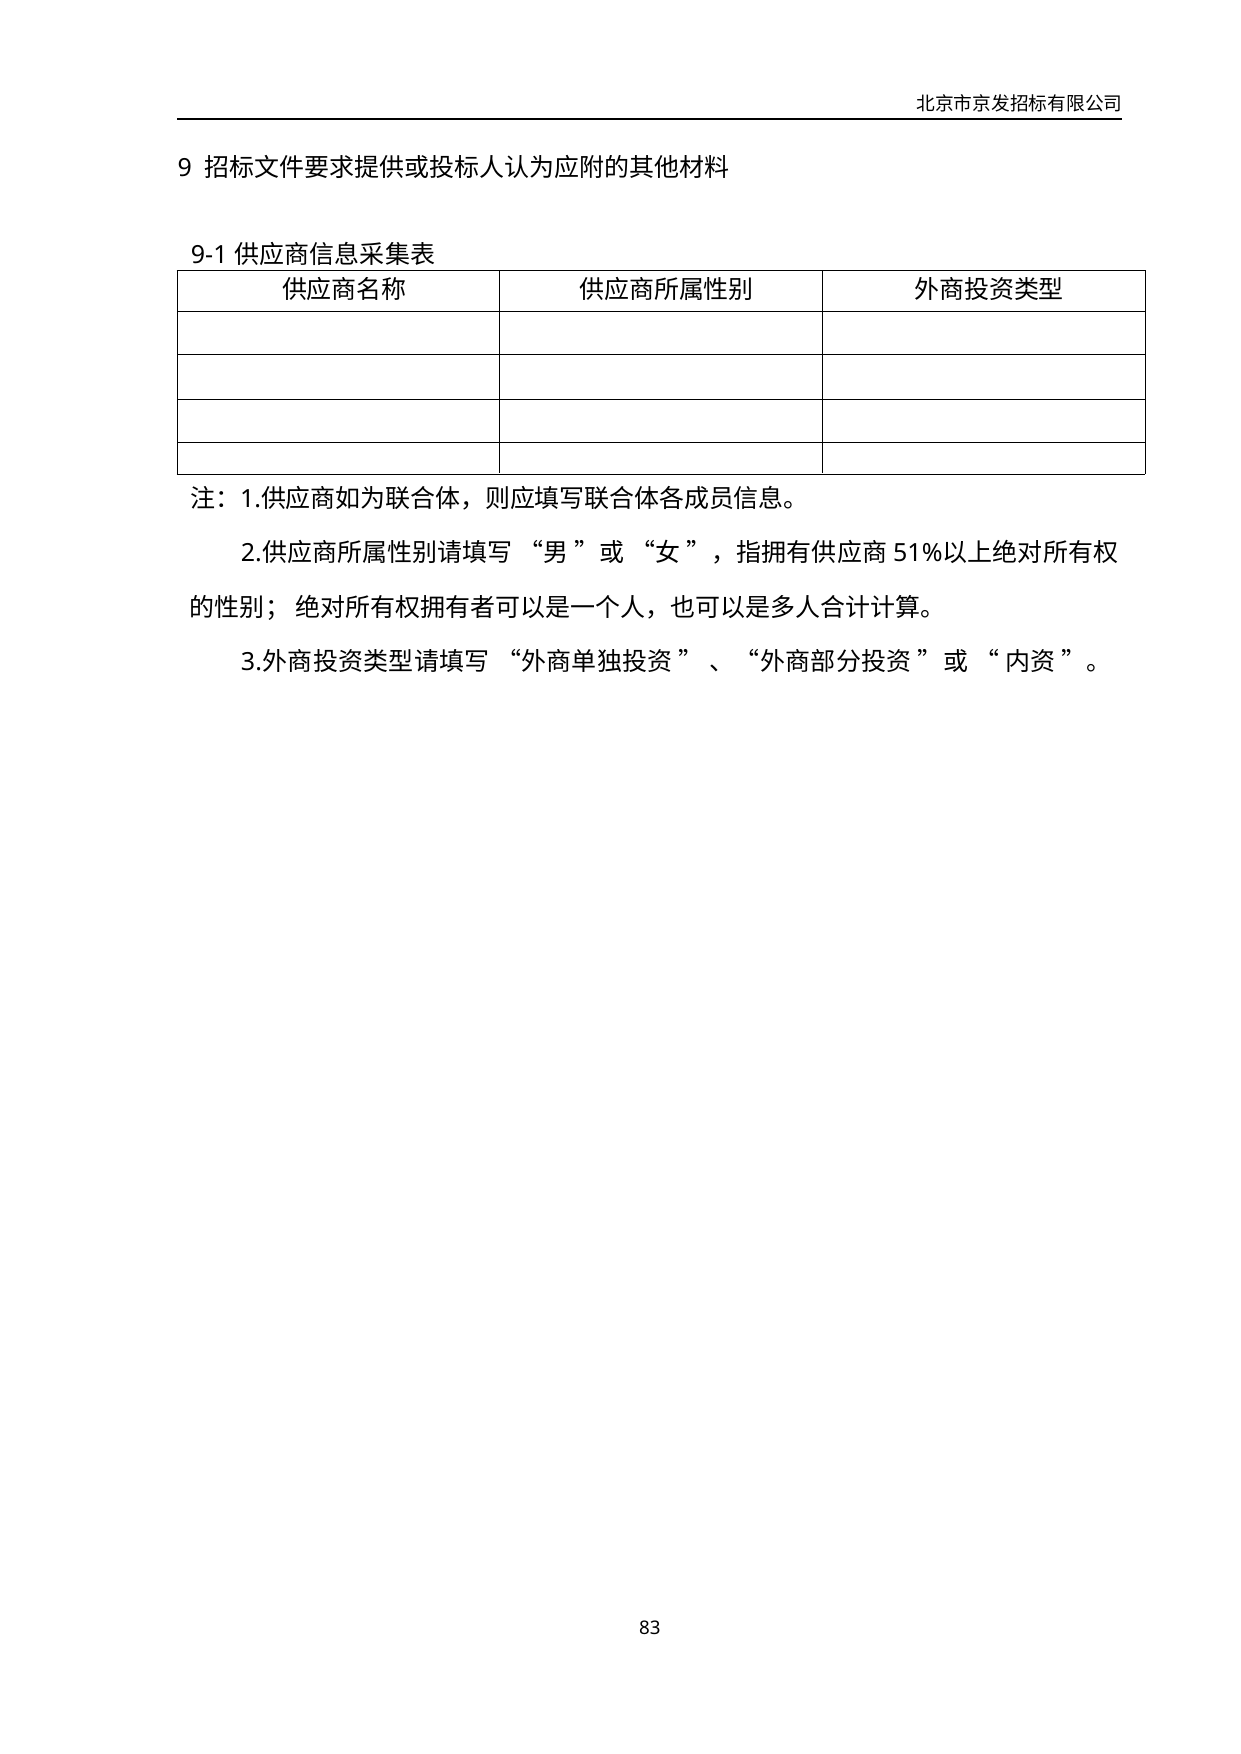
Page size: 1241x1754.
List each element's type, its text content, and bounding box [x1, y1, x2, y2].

text 3.外商投资类型请填写 “外商单独投资 ” 、“外商部分投资 ”或 “ 内资 ”。 [189, 642, 1118, 678]
text 注：1.供应商如为联合体，则应填写联合体各成员信息。 [190, 478, 1122, 514]
text 9 招标文件要求提供或投标人认为应附的其他材料 [177, 148, 1122, 184]
table_cell [500, 443, 822, 473]
table_cell [178, 355, 499, 398]
table_header 外商投资类型 [823, 271, 1145, 311]
table_header 供应商名称 [178, 271, 499, 311]
table_cell [178, 312, 499, 354]
table_cell [500, 312, 822, 354]
table_cell [823, 443, 1145, 473]
table_cell [823, 312, 1145, 354]
table_cell [500, 355, 822, 398]
table_header 供应商所属性别 [500, 271, 822, 311]
table_cell [823, 355, 1145, 398]
table_cell [178, 443, 499, 473]
table_cell [823, 400, 1145, 442]
table_cell [500, 400, 822, 442]
text 9-1 供应商信息采集表 [191, 234, 728, 270]
table_cell [178, 400, 499, 442]
text 2.供应商所属性别请填写 “男 ”或 “女 ”，指拥有供应商 51%以上绝对所有权的性别； 绝对所有权拥有者可以是一个人，也可以是多人合计计算。 [189, 533, 1118, 623]
